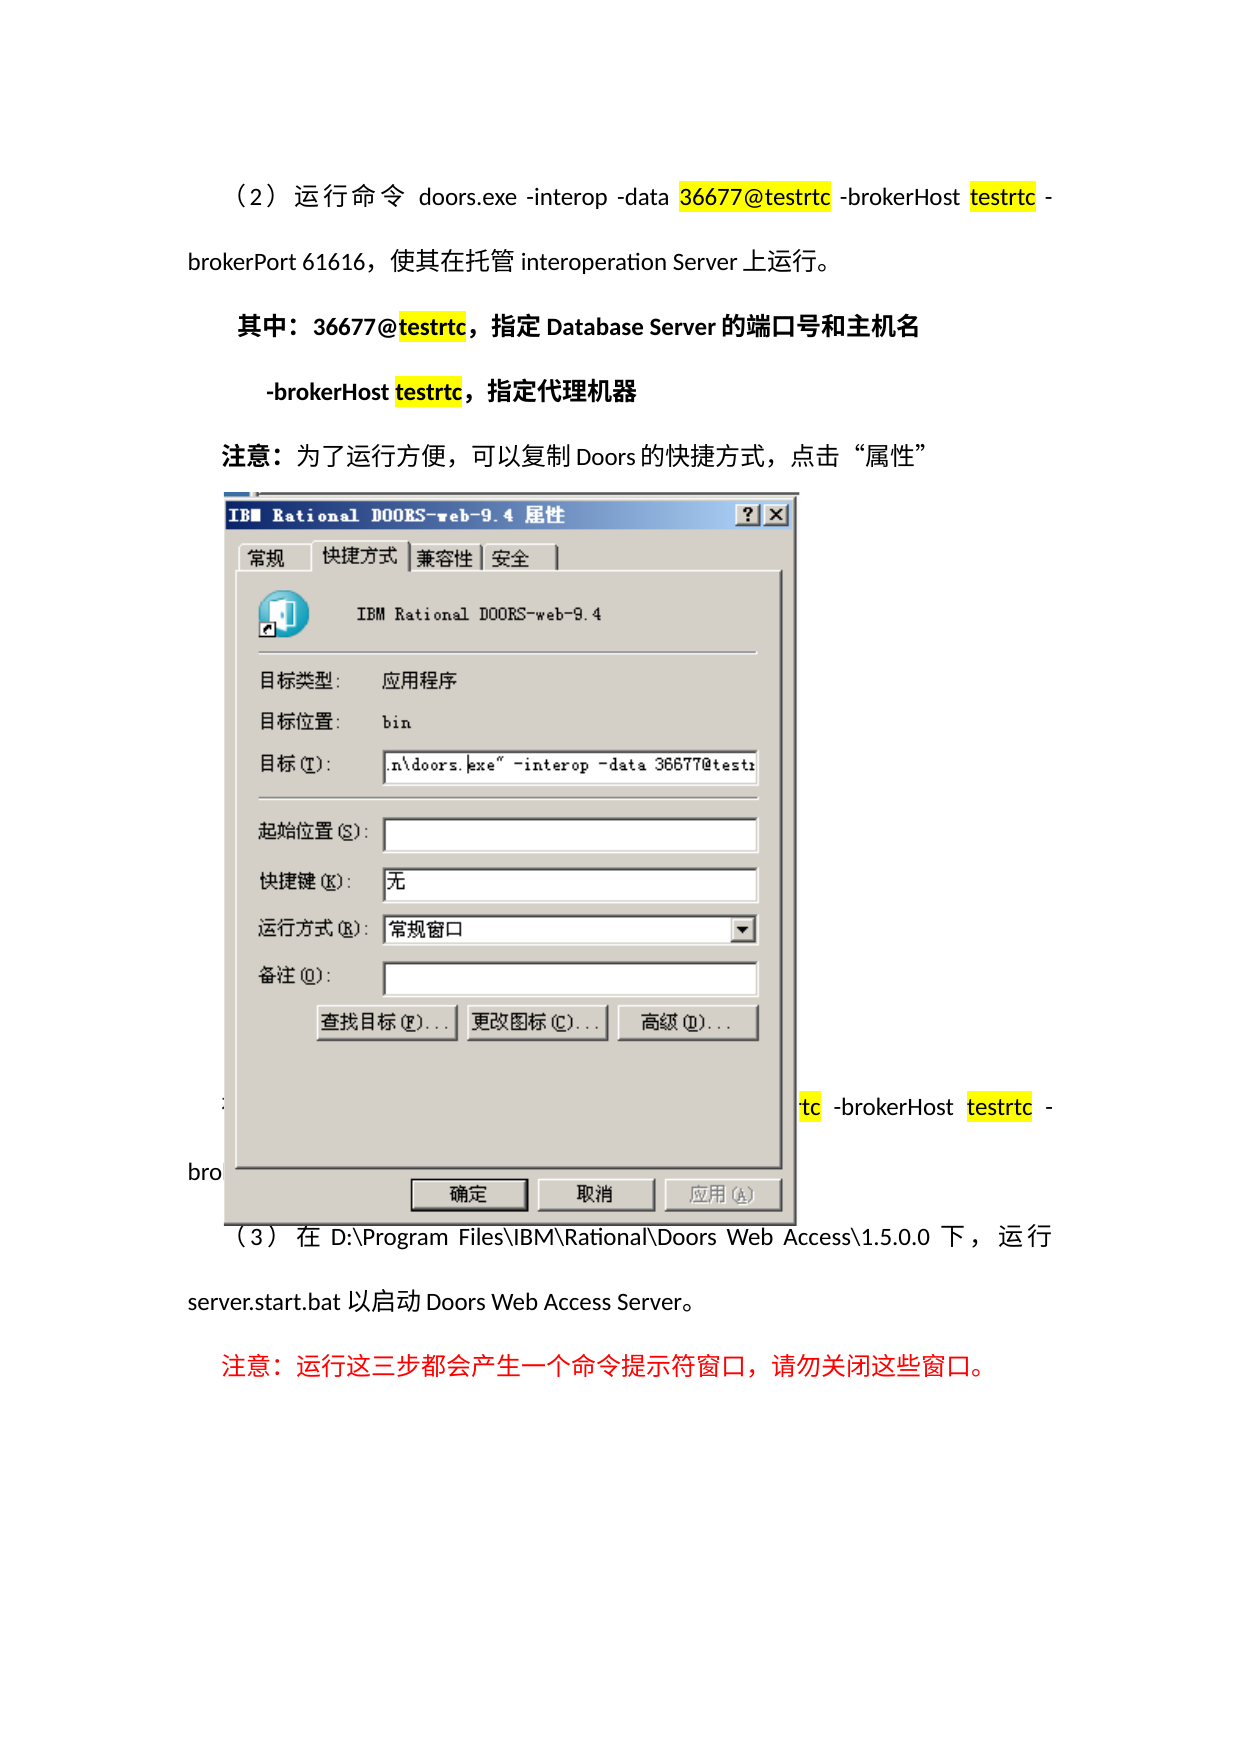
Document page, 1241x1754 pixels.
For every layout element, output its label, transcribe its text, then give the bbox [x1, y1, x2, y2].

text （3）在D:\Program Files\IBM\Rational\Doors Web Access\1.5.0.0下，运行server.start.bat以启动Doors Web Access Server。 [187, 1202, 1053, 1332]
picture [223, 492, 800, 1226]
text （2）运行命令 doors.exe -interop -data 36677@testrtc -brokerHost testrtc -brokerPort 61616，使其在托管interoperation Server上运行。 [187, 162, 1053, 292]
text 其中：36677@testrtc，指定Database Server的端口号和主机名 [187, 292, 1053, 357]
text -brokerHost testrtc，指定代理机器 [187, 357, 1053, 422]
text 在目标后面，添加：-interop -data 36677@testrtc -brokerHost testrtc -brokerPort 61616，双击即可。 [800, 1072, 1053, 1202]
text 注意：运行这三步都会产生一个命令提示符窗口，请勿关闭这些窗口。 [187, 1332, 1053, 1397]
text 注意：为了运行方便，可以复制Doors的快捷方式，点击“属性” [187, 422, 1053, 487]
